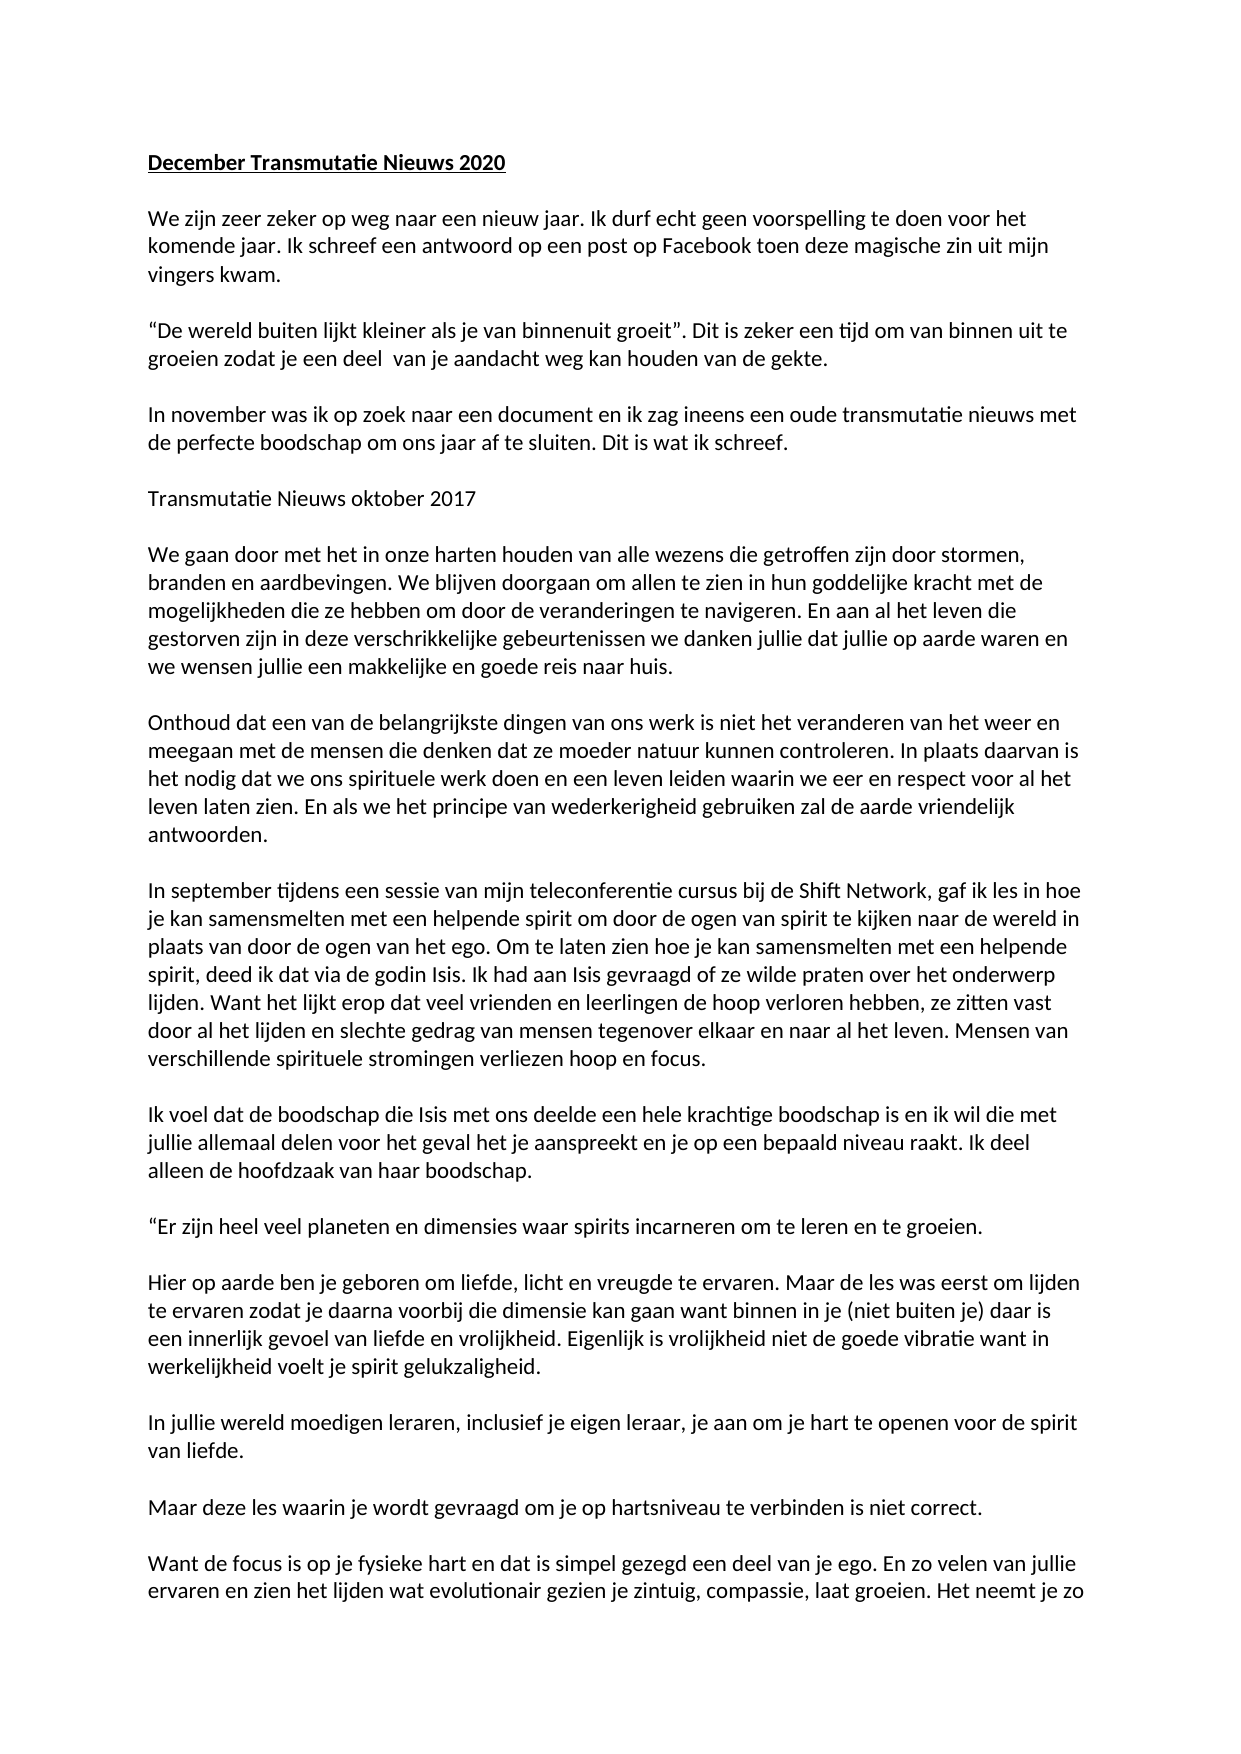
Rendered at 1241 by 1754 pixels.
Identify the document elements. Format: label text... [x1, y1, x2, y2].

text “De wereld buiten lijkt kleiner als je van binnenuit groeit”. Dit is zeker een tijd om van binnen uit te groeien zodat je een deel van je aandacht weg kan houden van de gekte. [148, 316, 1093, 372]
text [148, 1549, 1093, 1605]
text Hier op aarde ben je geboren om liefde, licht en vreugde te ervaren. Maar de les was eerst om lijden te ervaren zodat je daarna voorbij die dimensie kan gaan want binnen in je (niet buiten je) daar is een innerlijk gevoel van liefde en vrolijkheid. Eigenlijk is vrolijkheid niet de goede vibratie want in werkelijkheid voelt je spirit gelukzaligheid. [148, 1268, 1093, 1381]
text December Transmutatie Nieuws 2020 [148, 148, 1093, 176]
text Ik voel dat de boodschap die Isis met ons deelde een hele krachtige boodschap is en ik wil die met jullie allemaal delen voor het geval het je aanspreekt en je op een bepaald niveau raakt. Ik deel alleen de hoofdzaak van haar boodschap. [148, 1100, 1093, 1184]
text Onthoud dat een van de belangrijkste dingen van ons werk is niet het veranderen van het weer en meegaan met de mensen die denken dat ze moeder natuur kunnen controleren. In plaats daarvan is het nodig dat we ons spirituele werk doen en een leven leiden waarin we eer en respect voor al het leven laten zien. En als we het principe van wederkerigheid gebruiken zal de aarde vriendelijk antwoorden. [148, 708, 1093, 848]
text We gaan door met het in onze harten houden van alle wezens die getroffen zijn door stormen, branden en aardbevingen. We blijven doorgaan om allen te zien in hun goddelijke kracht met de mogelijkheden die ze hebben om door de veranderingen te navigeren. En aan al het leven die gestorven zijn in deze verschrikkelijke gebeurtenissen we danken jullie dat jullie op aarde waren en we wensen jullie een makkelijke en goede reis naar huis. [148, 540, 1093, 680]
text “Er zijn heel veel planeten en dimensies waar spirits incarneren om te leren en te groeien. [148, 1212, 1093, 1240]
text In september tijdens een sessie van mijn teleconferentie cursus bij de Shift Network, gaf ik les in hoe je kan samensmelten met een helpende spirit om door de ogen van spirit te kijken naar de wereld in plaats van door de ogen van het ego. Om te laten zien hoe je kan samensmelten met een helpende spirit, deed ik dat via de godin Isis. Ik had aan Isis gevraagd of ze wilde praten over het onderwerp lijden. Want het lijkt erop dat veel vrienden en leerlingen de hoop verloren hebben, ze zitten vast door al het lijden en slechte gedrag van mensen tegenover elkaar en naar al het leven. Mensen van verschillende spirituele stromingen verliezen hoop en focus. [148, 876, 1093, 1072]
text We zijn zeer zeker op weg naar een nieuw jaar. Ik durf echt geen voorspelling te doen voor het komende jaar. Ik schreef een antwoord op een post op Facebook toen deze magische zin uit mijn vingers kwam. [148, 204, 1093, 288]
text In november was ik op zoek naar een document en ik zag ineens een oude transmutatie nieuws met de perfecte boodschap om ons jaar af te sluiten. Dit is wat ik schreef. [148, 400, 1093, 456]
text Transmutatie Nieuws oktober 2017 [148, 484, 1093, 512]
text In jullie wereld moedigen leraren, inclusief je eigen leraar, je aan om je hart te openen voor de spirit van liefde. [148, 1408, 1093, 1464]
text Maar deze les waarin je wordt gevraagd om je op hartsniveau te verbinden is niet correct. [148, 1493, 1093, 1521]
